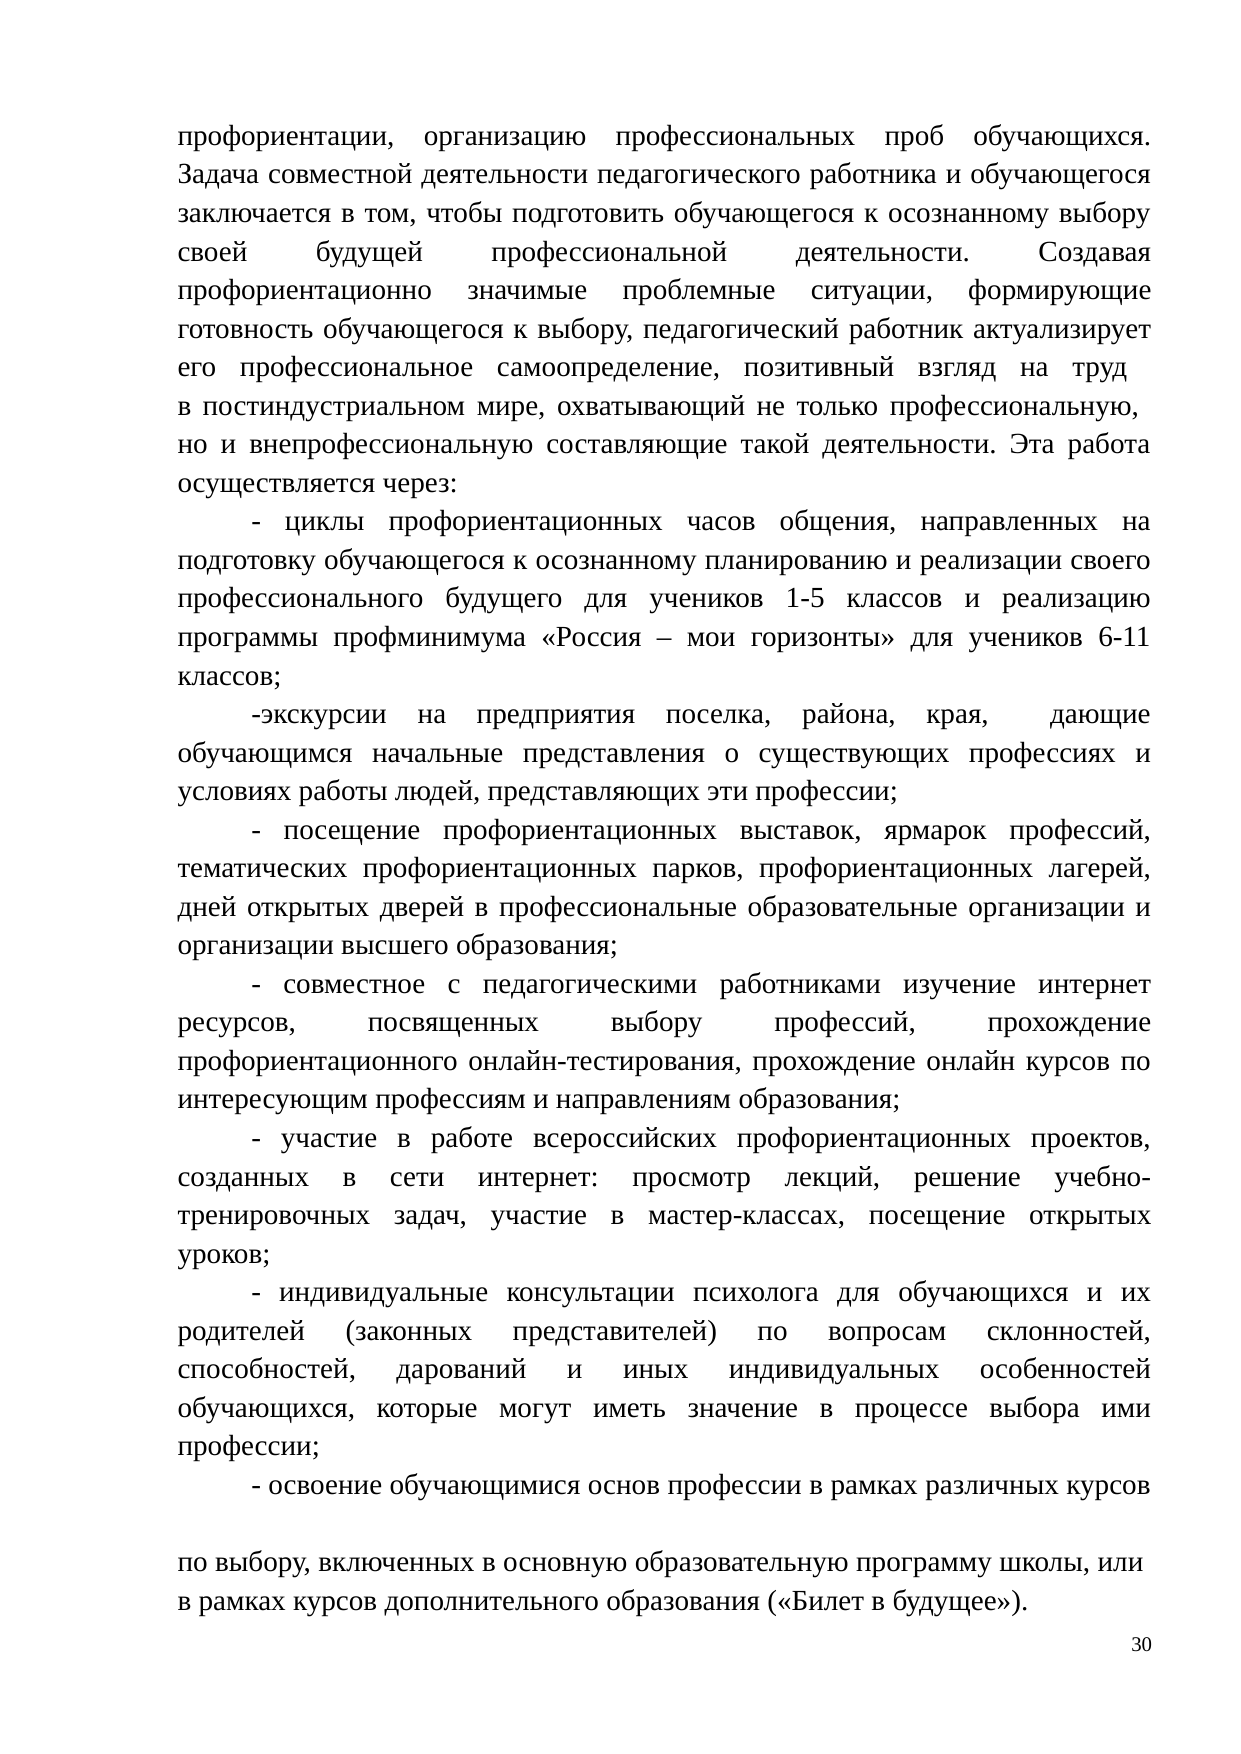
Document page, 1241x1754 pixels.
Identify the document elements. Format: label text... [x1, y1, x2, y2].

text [177, 118, 1152, 498]
text - индивидуальные консультации психолога для обучающихся и их родителей (законных представителей) по вопросам склонностей, способностей, дарований и иных индивидуальных особенностей обучающихся, которые могут иметь значение в процессе выбора ими профессии; [177, 1274, 1152, 1462]
text - посещение профориентационных выставок, ярмарок профессий, тематических профориентационных парков, профориентационных лагерей, дней открытых дверей в профессиональные образовательные организации и организации высшего образования; [177, 812, 1152, 961]
text - освоение обучающимися основ профессии в рамках различных курсов по выбору, включенных в основную образовательную программу школы, или в рамках курсов дополнительного образования («Билет в будущее»). [177, 1467, 1152, 1616]
text - совместное с педагогическими работниками изучение интернет ресурсов, посвященных выбору профессий, прохождение профориентационного онлайн-тестирования, прохождение онлайн курсов по интересующим профессиям и направлениям образования; [177, 966, 1152, 1115]
text - циклы профориентационных часов общения, направленных на подготовку обучающегося к осознанному планированию и реализации своего профессионального будущего для учеников 1-5 классов и реализацию программы профминимума «Россия – мои горизонты» для учеников 6-11 классов; [177, 503, 1152, 691]
text -экскурсии на предприятия поселка, района, края, дающие обучающимся начальные представления о существующих профессиях и условиях работы людей, представляющих эти профессии; [177, 696, 1152, 807]
text - участие в работе всероссийских профориентационных проектов, созданных в сети интернет: просмотр лекций, решение учебно-тренировочных задач, участие в мастер-классах, посещение открытых уроков; [177, 1120, 1152, 1269]
